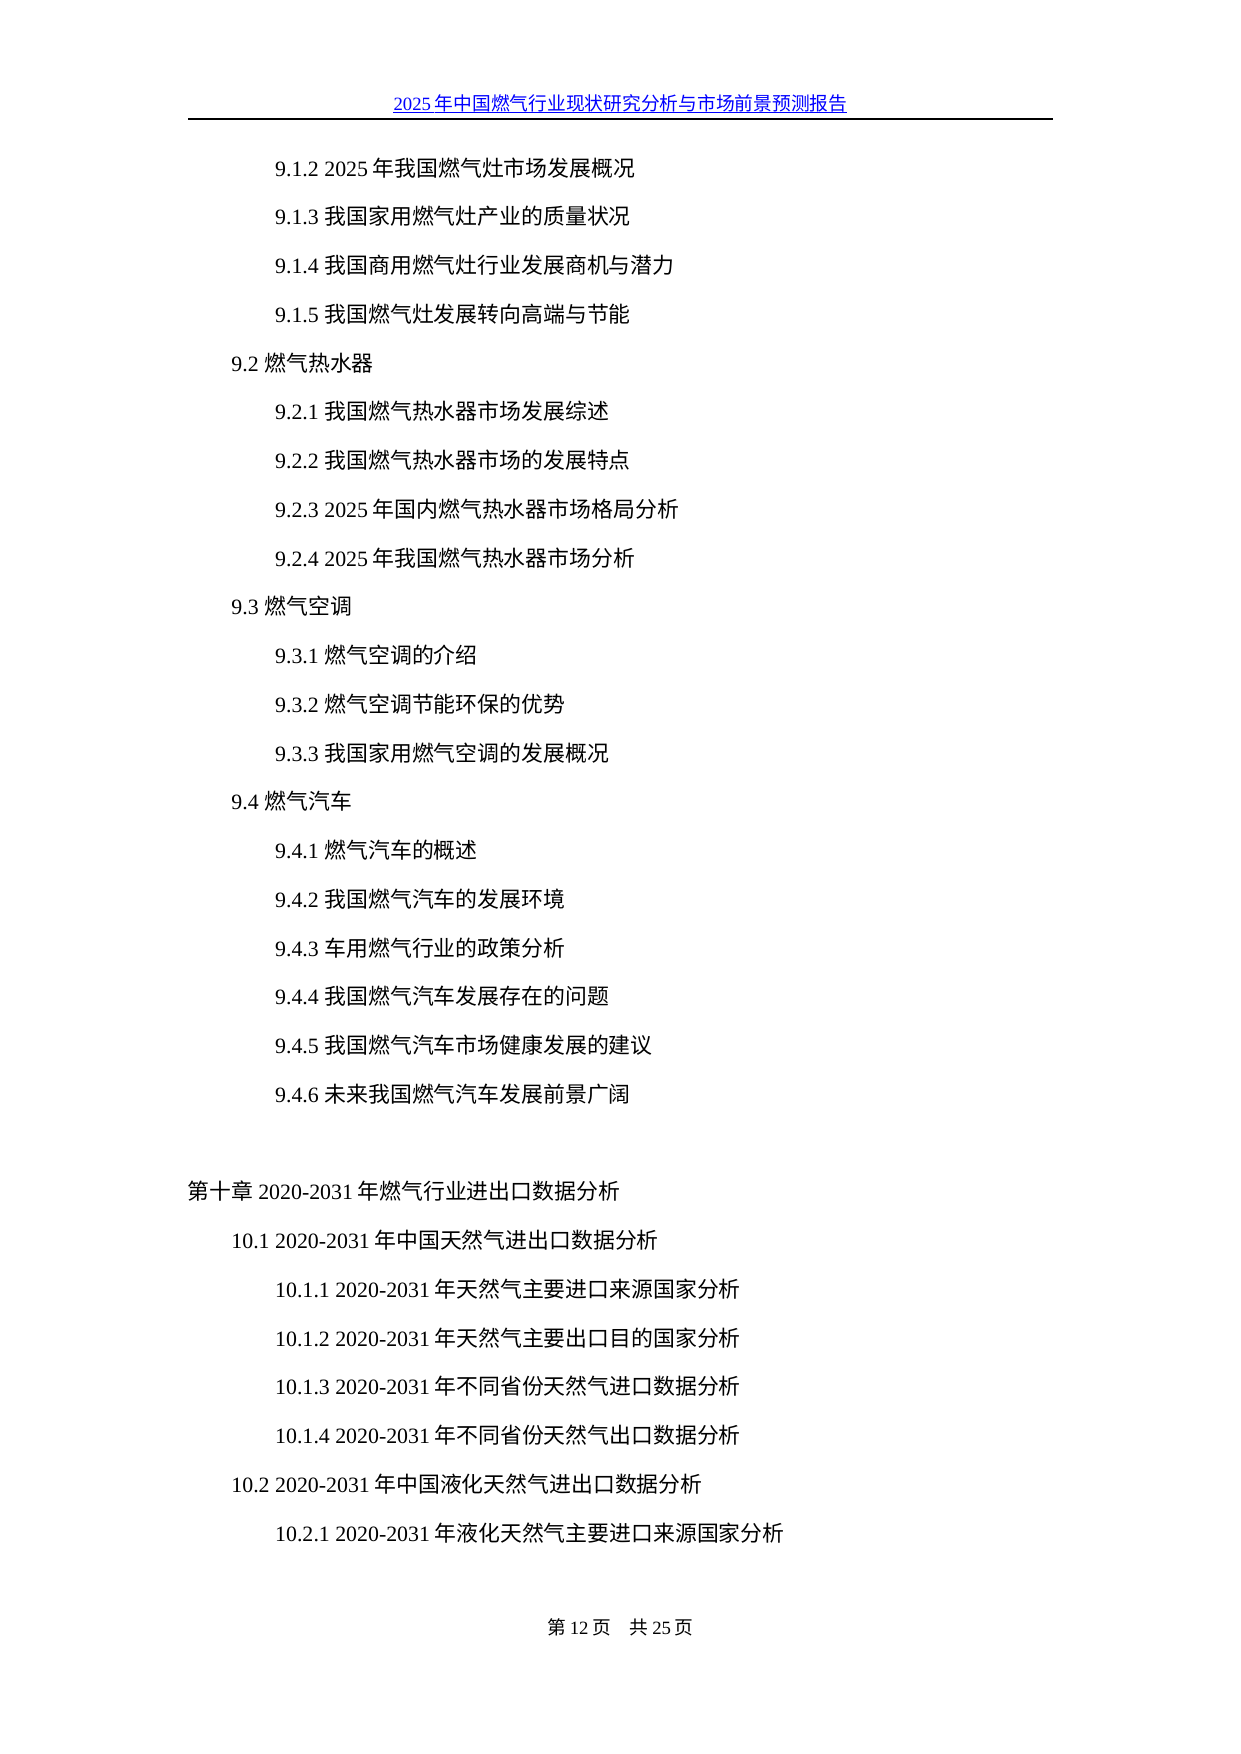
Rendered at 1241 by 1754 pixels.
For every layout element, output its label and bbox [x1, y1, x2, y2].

text [187, 150, 1053, 1548]
